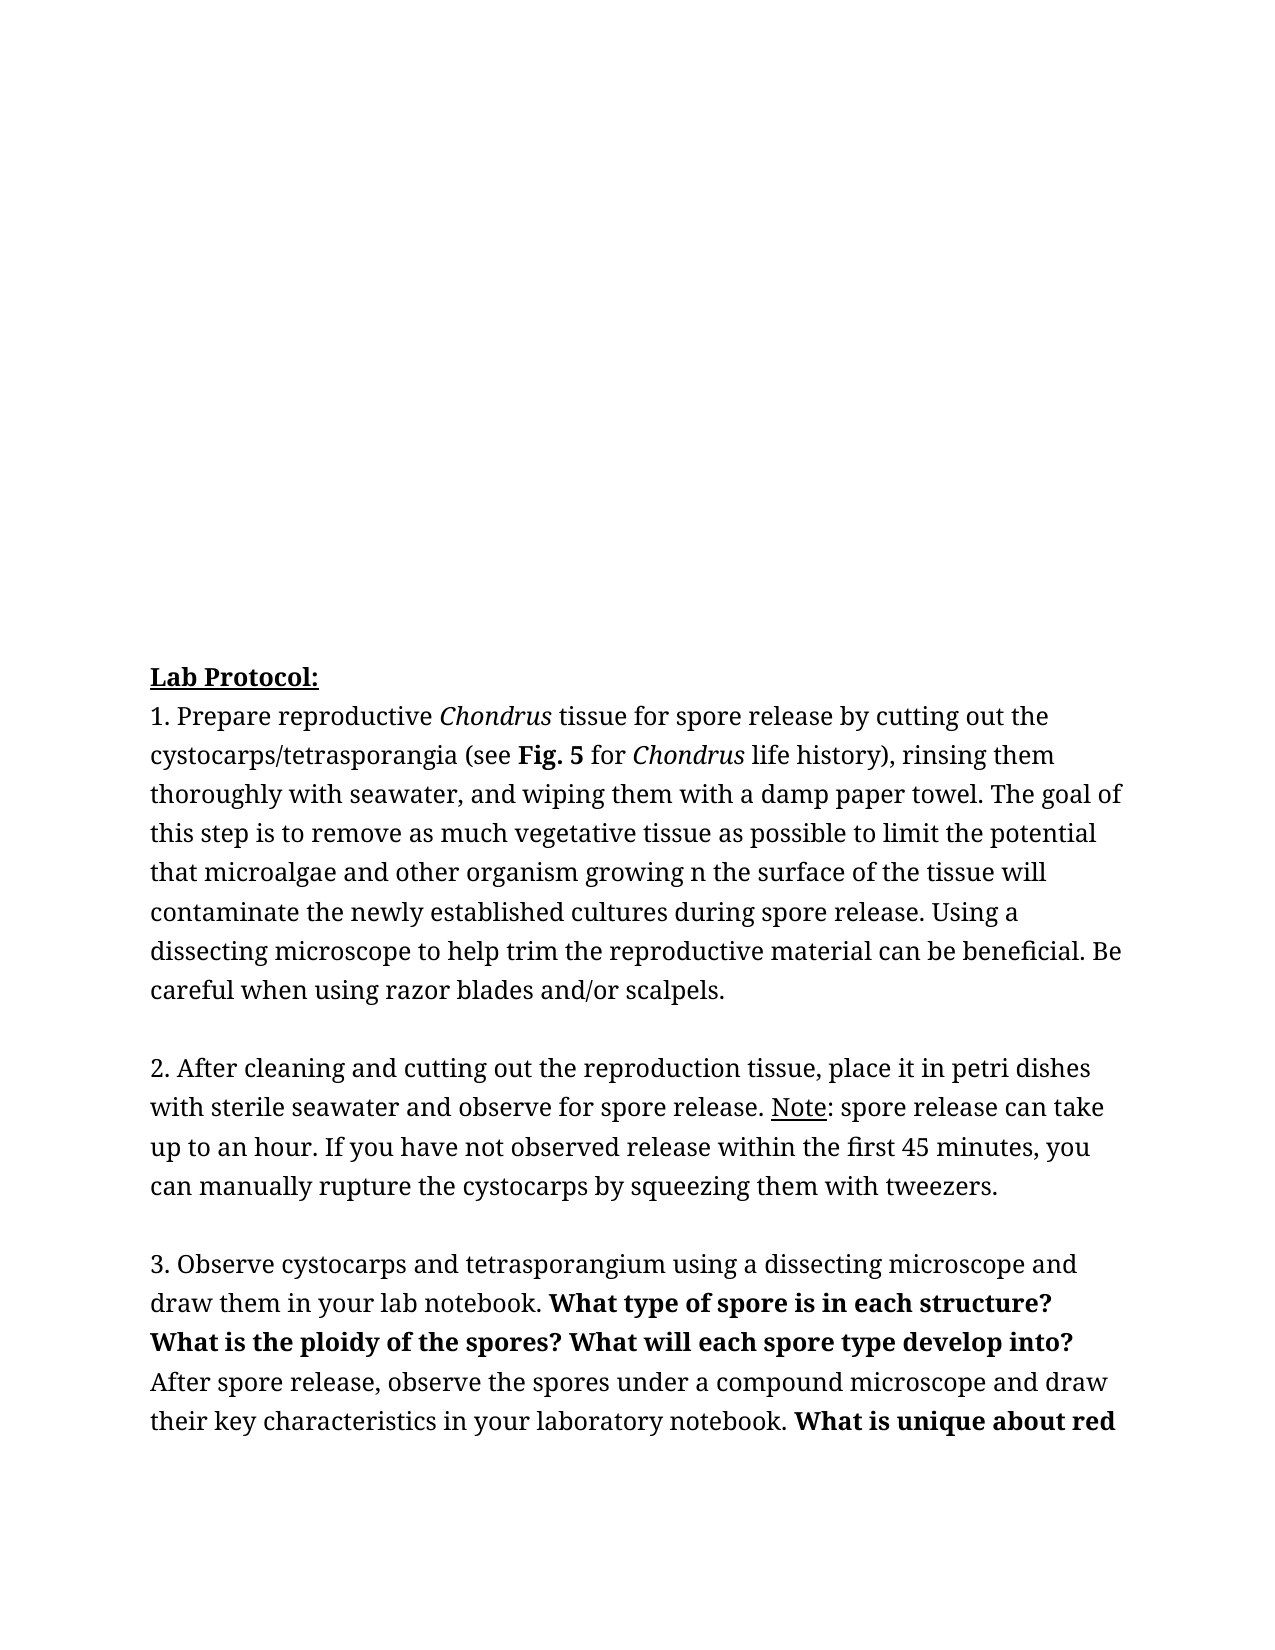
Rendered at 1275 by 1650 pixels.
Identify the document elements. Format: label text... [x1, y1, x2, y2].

text Lab Protocol: [150, 659, 1125, 693]
text 1. Prepare reproductive Chondrus tissue for spore release by cutting out the cystocarps/tetrasporangia (see Fig. 5 for Chondrus life history), rinsing them thoroughly with seawater, and wiping them with a damp paper towel. The goal of this step is to remove as much vegetative tissue as possible to limit the potential that microalgae and other organism growing n the surface of the tissue will contaminate the newly established cultures during spore release. Using a dissecting microscope to help trim the reproductive material can be beneficial. Be careful when using razor blades and/or scalpels. [150, 698, 1125, 1007]
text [150, 1247, 1125, 1437]
text 2. After cleaning and cutting out the reproduction tissue, place it in petri dishes with sterile seawater and observe for spore release. Note: spore release can take up to an hour. If you have not observed release within the first 45 minutes, you can manually rupture the cystocarps by squeezing them with tweezers. [150, 1051, 1125, 1202]
